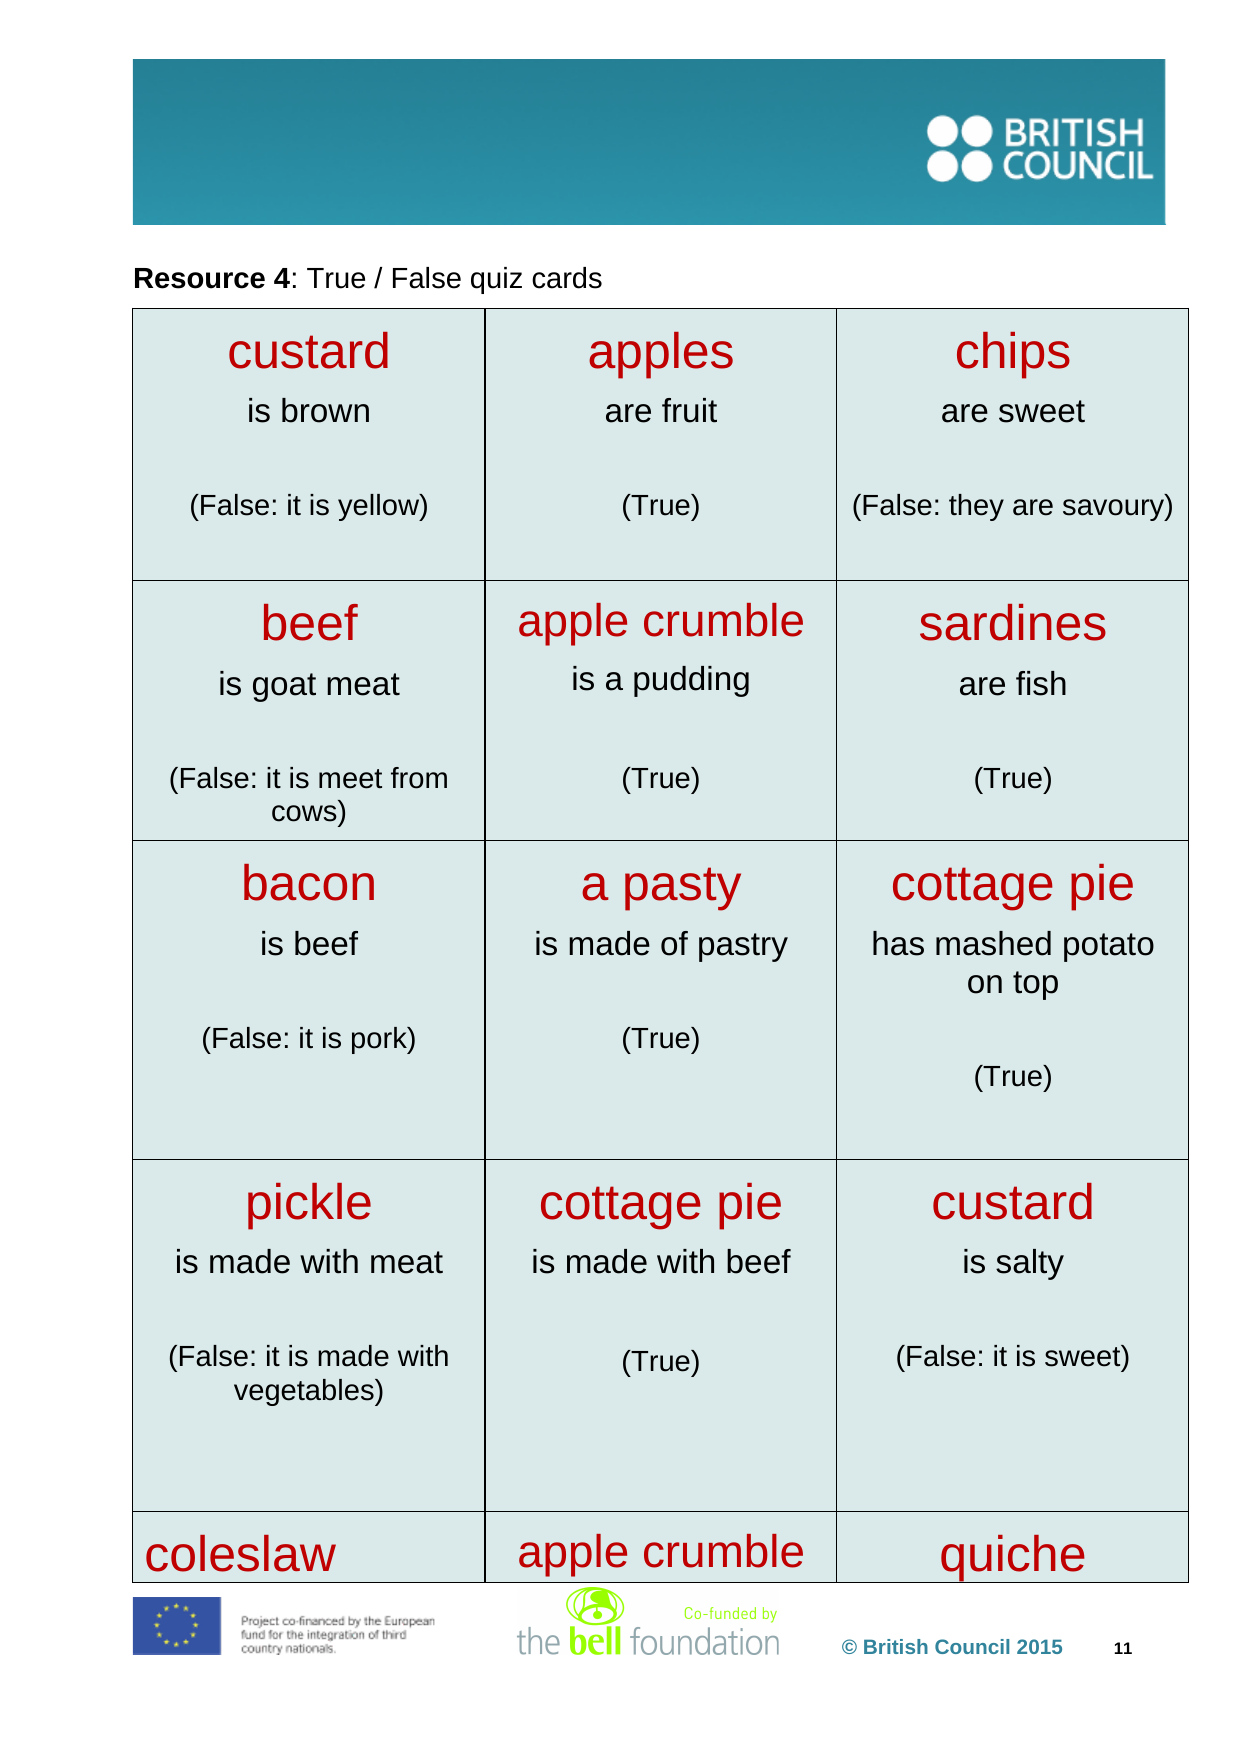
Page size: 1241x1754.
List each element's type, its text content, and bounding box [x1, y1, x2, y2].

text Resource 4: True / False quiz cards [133, 261, 1166, 295]
table_cell coleslaw is made from carrots and potatoes (False: it is made from carrots and cabbage) [133, 1512, 484, 1582]
table_header chips are sweet (False: they are savoury) [837, 309, 1188, 580]
table_header apples are fruit (True) [486, 309, 836, 580]
picture [516, 1587, 779, 1655]
table_cell quiche is made with eggs, and cheese (True) [837, 1512, 1188, 1582]
table_cell custard is salty (False: it is sweet) [837, 1160, 1188, 1511]
picture [132, 59, 1167, 225]
table_cell a pasty is made of pastry (True) [486, 841, 836, 1159]
table_cell bacon is beef (False: it is pork) [133, 841, 484, 1159]
picture [132, 1597, 435, 1655]
table_cell sardines are fish (True) [837, 581, 1188, 840]
table_header custard is brown (False: it is yellow) [133, 309, 484, 580]
table_cell pickle is made with meat (False: it is made with vegetables) [133, 1160, 484, 1511]
table_cell beef is goat meat (False: it is meet from cows) [133, 581, 484, 840]
table_cell apple crumble is apple with bread on top (False: It is apple with a butter, sugar and flour mix on top) [486, 1512, 836, 1582]
table_cell cottage pie is made with beef (True) [486, 1160, 836, 1511]
table_cell apple crumble is a pudding (True) [486, 581, 836, 840]
table_cell cottage pie has mashed potato on top (True) [837, 841, 1188, 1159]
